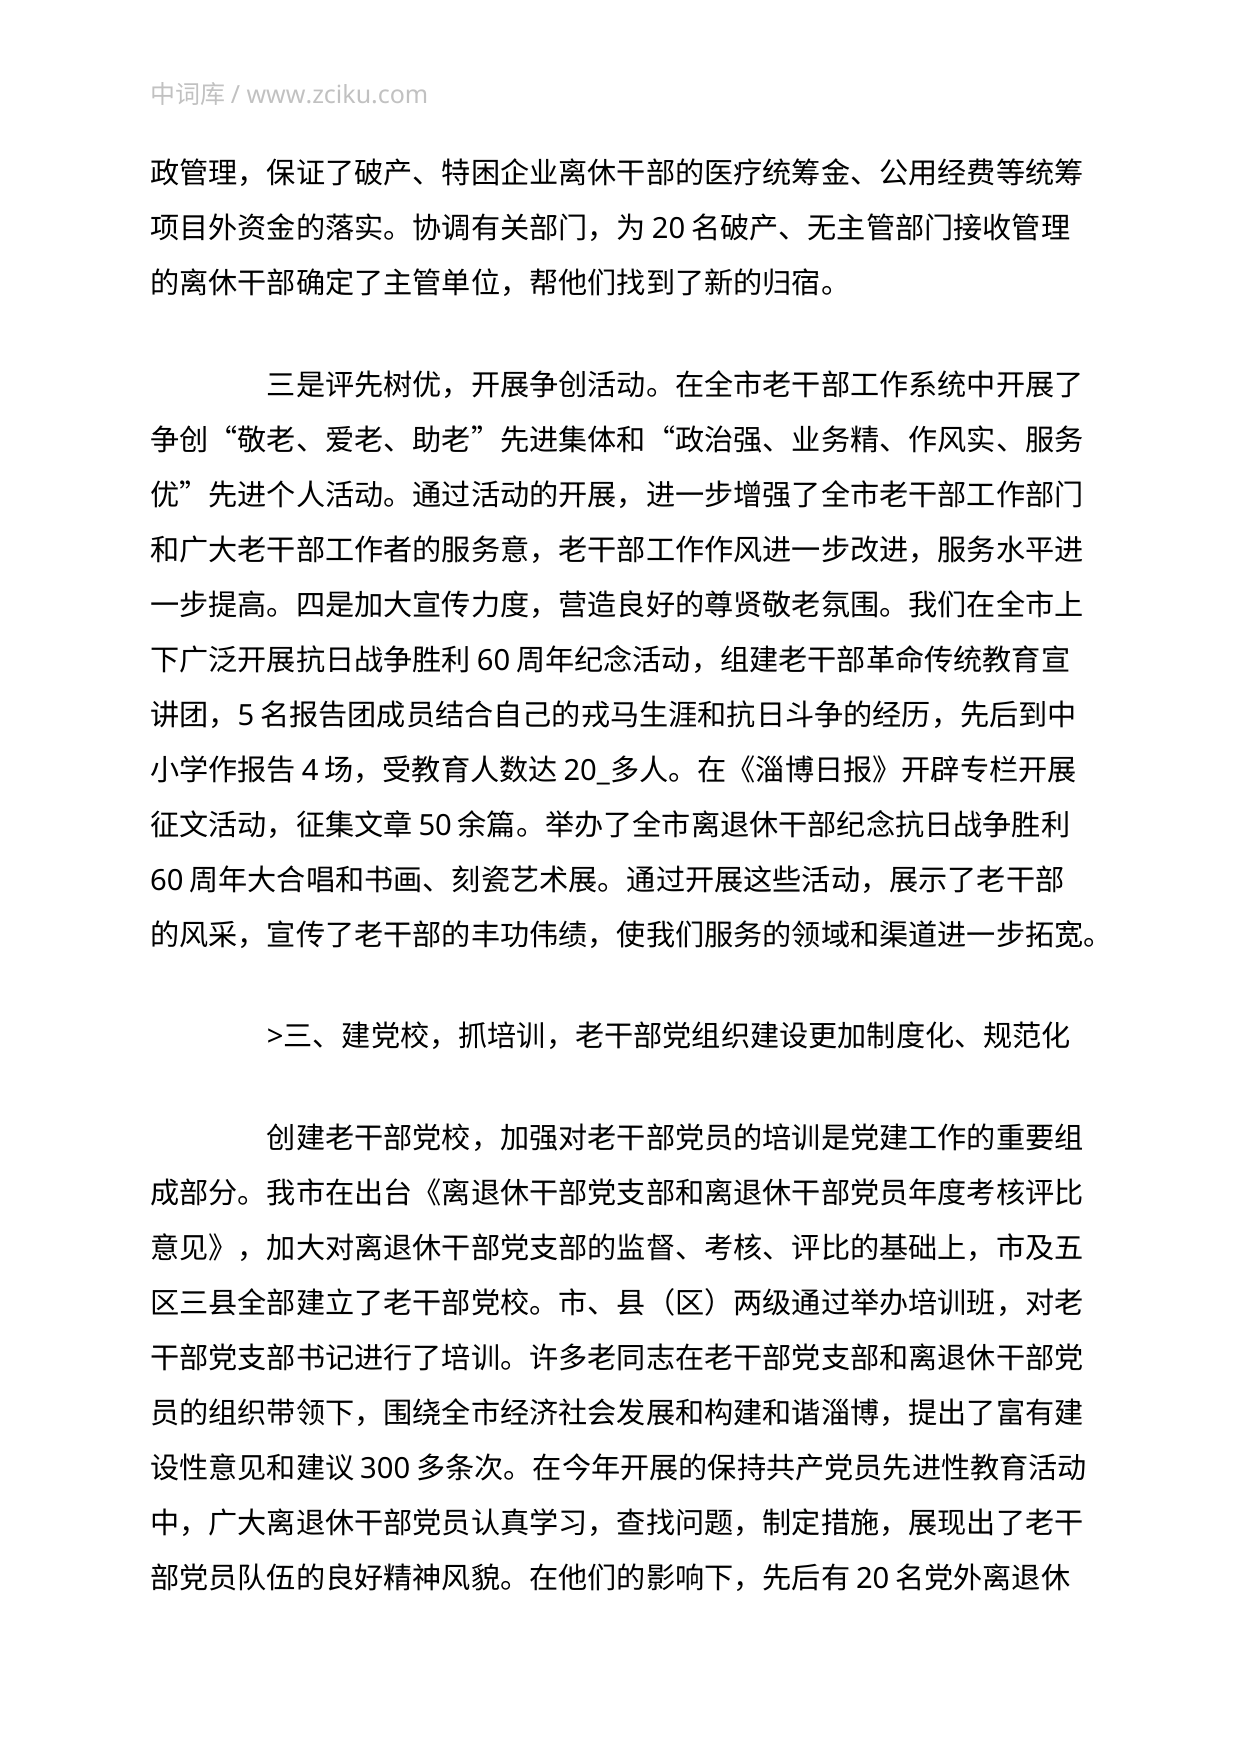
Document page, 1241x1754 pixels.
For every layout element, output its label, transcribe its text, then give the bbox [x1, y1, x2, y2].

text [150, 150, 1090, 302]
text >三、建党校，抓培训，老干部党组织建设更加制度化、规范化 [150, 1013, 1090, 1055]
text 三是评先树优，开展争创活动。在全市老干部工作系统中开展了争创“敬老、爱老、助老”先进集体和“政治强、业务精、作风实、服务优”先进个人活动。通过活动的开展，进一步增强了全市老干部工作部门和广大老干部工作者的服务意，老干部工作作风进一步改进，服务水平进一步提高。四是加大宣传力度，营造良好的尊贤敬老氛围。我们在全市上下广泛开展抗日战争胜利60周年纪念活动，组建老干部革命传统教育宣讲团，5名报告团成员结合自己的戎马生涯和抗日斗争的经历，先后到中小学作报告4场，受教育人数达20_多人。在《淄博日报》开辟专栏开展征文活动，征集文章50余篇。举办了全市离退休干部纪念抗日战争胜利60周年大合唱和书画、刻瓷艺术展。通过开展这些活动，展示了老干部的风采，宣传了老干部的丰功伟绩，使我们服务的领域和渠道进一步拓宽。 [150, 362, 1090, 953]
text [150, 1115, 1090, 1597]
